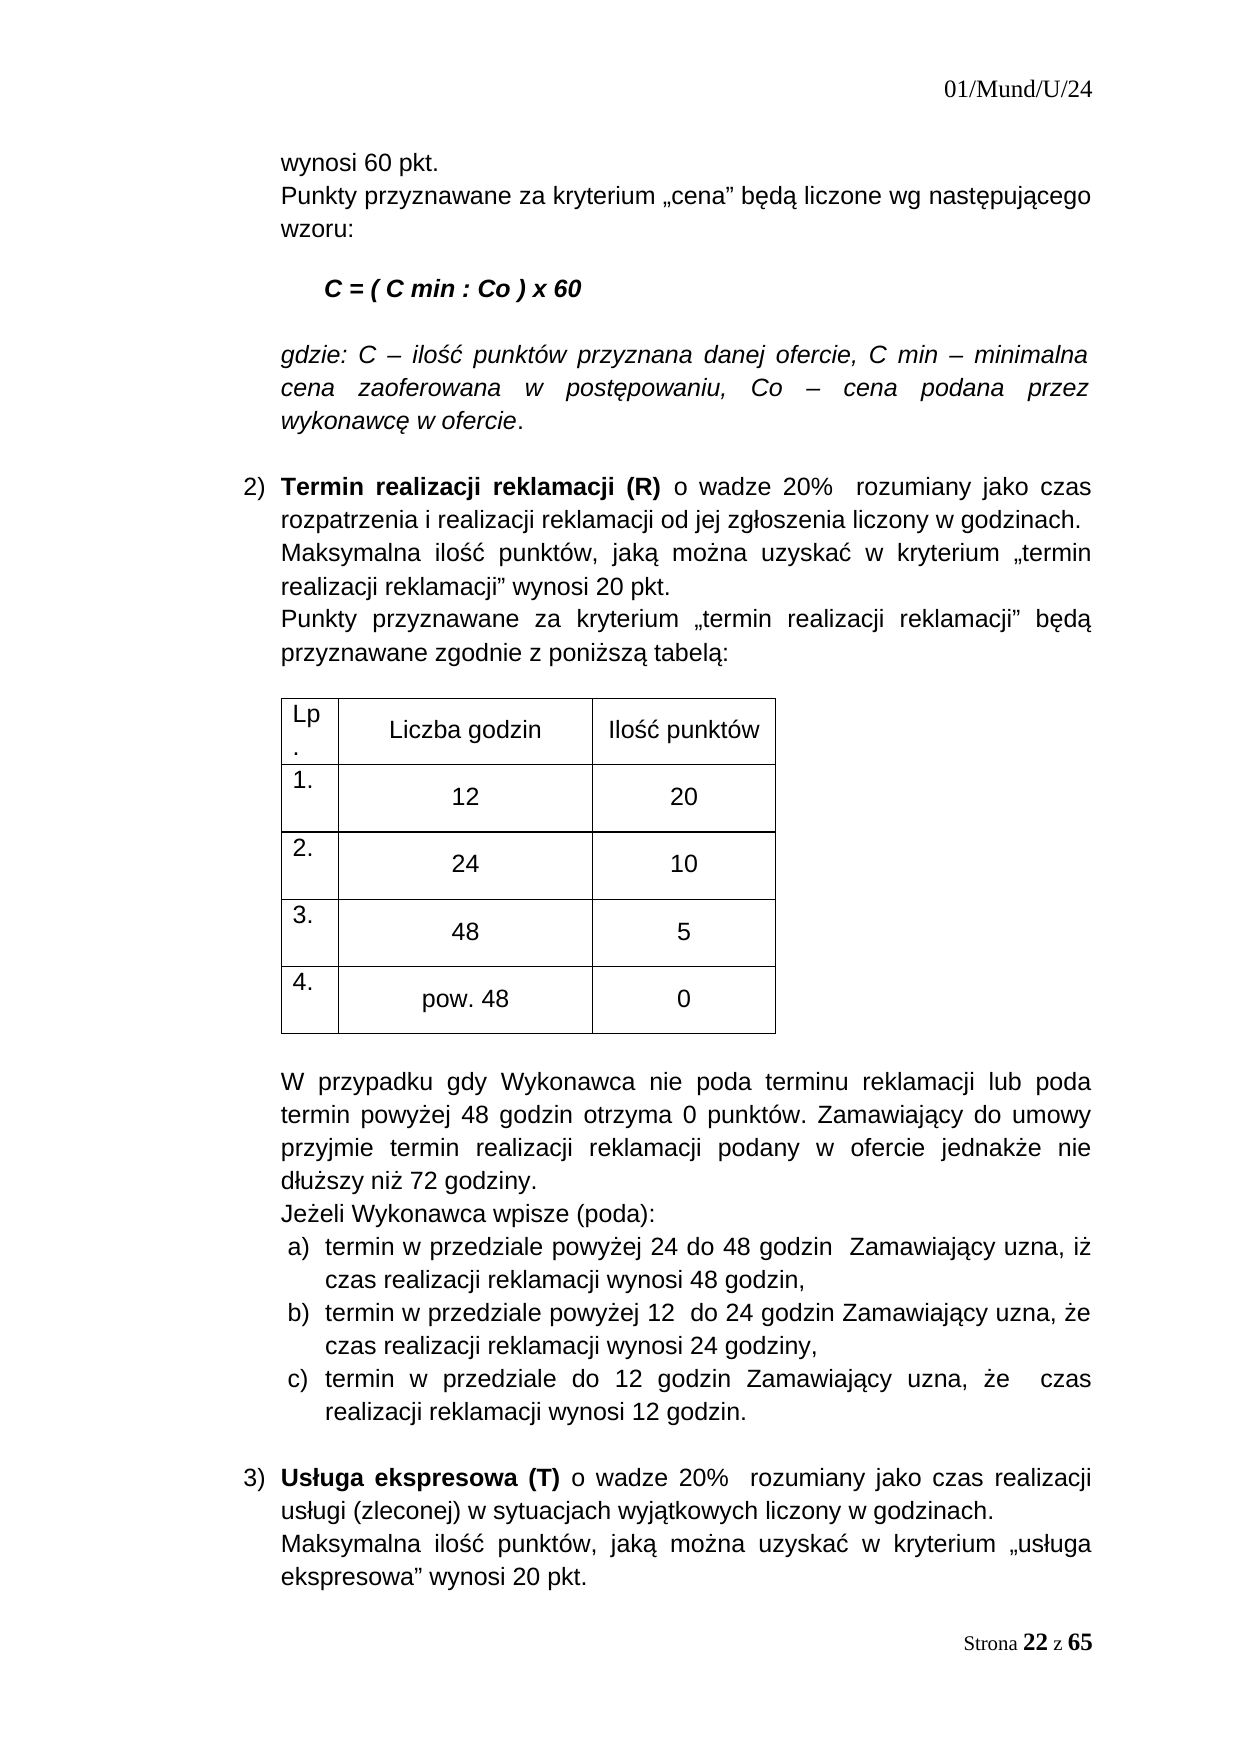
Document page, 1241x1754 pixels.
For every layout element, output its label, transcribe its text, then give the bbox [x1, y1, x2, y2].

text W przypadku gdy Wykonawca nie poda terminu reklamacji lub poda termin powyżej 48 godzin otrzyma 0 punktów. Zamawiający do umowy przyjmie termin realizacji reklamacji podany w ofercie jednakże nie dłuższy niż 72 godziny. [281, 1067, 1092, 1194]
table_cell 24 [339, 833, 592, 898]
table_cell [282, 967, 338, 1033]
table_cell 0 [593, 967, 775, 1033]
table_cell 20 [593, 765, 775, 831]
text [281, 148, 1092, 176]
list termin w przedziale powyżej 12 do 24 godzin Zamawiający uzna, że czas realizacji reklamacji wynosi 24 godziny, [287, 1298, 1092, 1360]
text C = ( C min : Co ) x 60 [251, 274, 1092, 303]
table_cell 5 [593, 900, 775, 966]
text gdzie: C – ilość punktów przyznana danej ofercie, C min – minimalna cena zaoferowana w postępowaniu, Co – cena podana przez wykonawcę w ofercie. [281, 340, 1092, 435]
list termin w przedziale powyżej 24 do 48 godzin Zamawiający uzna, iż czas realizacji reklamacji wynosi 48 godzin, [287, 1232, 1092, 1294]
text Maksymalna ilość punktów, jaką można uzyskać w kryterium „termin realizacji reklamacji” wynosi 20 pkt. [281, 538, 1092, 600]
table_cell 48 [339, 900, 592, 966]
table_cell 10 [593, 833, 775, 898]
table_header Lp. [282, 699, 338, 764]
table_cell [282, 900, 338, 966]
text Punkty przyznawane za kryterium „termin realizacji reklamacji” będą przyznawane zgodnie z poniższą tabelą: [281, 604, 1092, 666]
table_cell [282, 765, 338, 831]
list Termin realizacji reklamacji (R) o wadze 20% rozumiany jako czas rozpatrzenia i realizacji reklamacji od jej zgłoszenia liczony w godzinach. [243, 472, 1092, 534]
table_header Ilość punktów [593, 699, 775, 764]
text Maksymalna ilość punktów, jaką można uzyskać w kryterium „usługa ekspresowa” wynosi 20 pkt. [281, 1529, 1092, 1591]
list Usługa ekspresowa (T) o wadze 20% rozumiany jako czas realizacji usługi (zleconej) w sytuacjach wyjątkowych liczony w godzinach. [243, 1463, 1092, 1525]
text Jeżeli Wykonawca wpisze (poda): [281, 1199, 1092, 1228]
table_cell pow. 48 [339, 967, 592, 1033]
table_cell 12 [339, 765, 592, 831]
list termin w przedziale do 12 godzin Zamawiający uzna, że czas realizacji reklamacji wynosi 12 godzin. [287, 1364, 1092, 1426]
text Punkty przyznawane za kryterium „cena” będą liczone wg następującego wzoru: [281, 181, 1092, 242]
table_header Liczba godzin [339, 699, 592, 764]
table_cell [282, 833, 338, 898]
